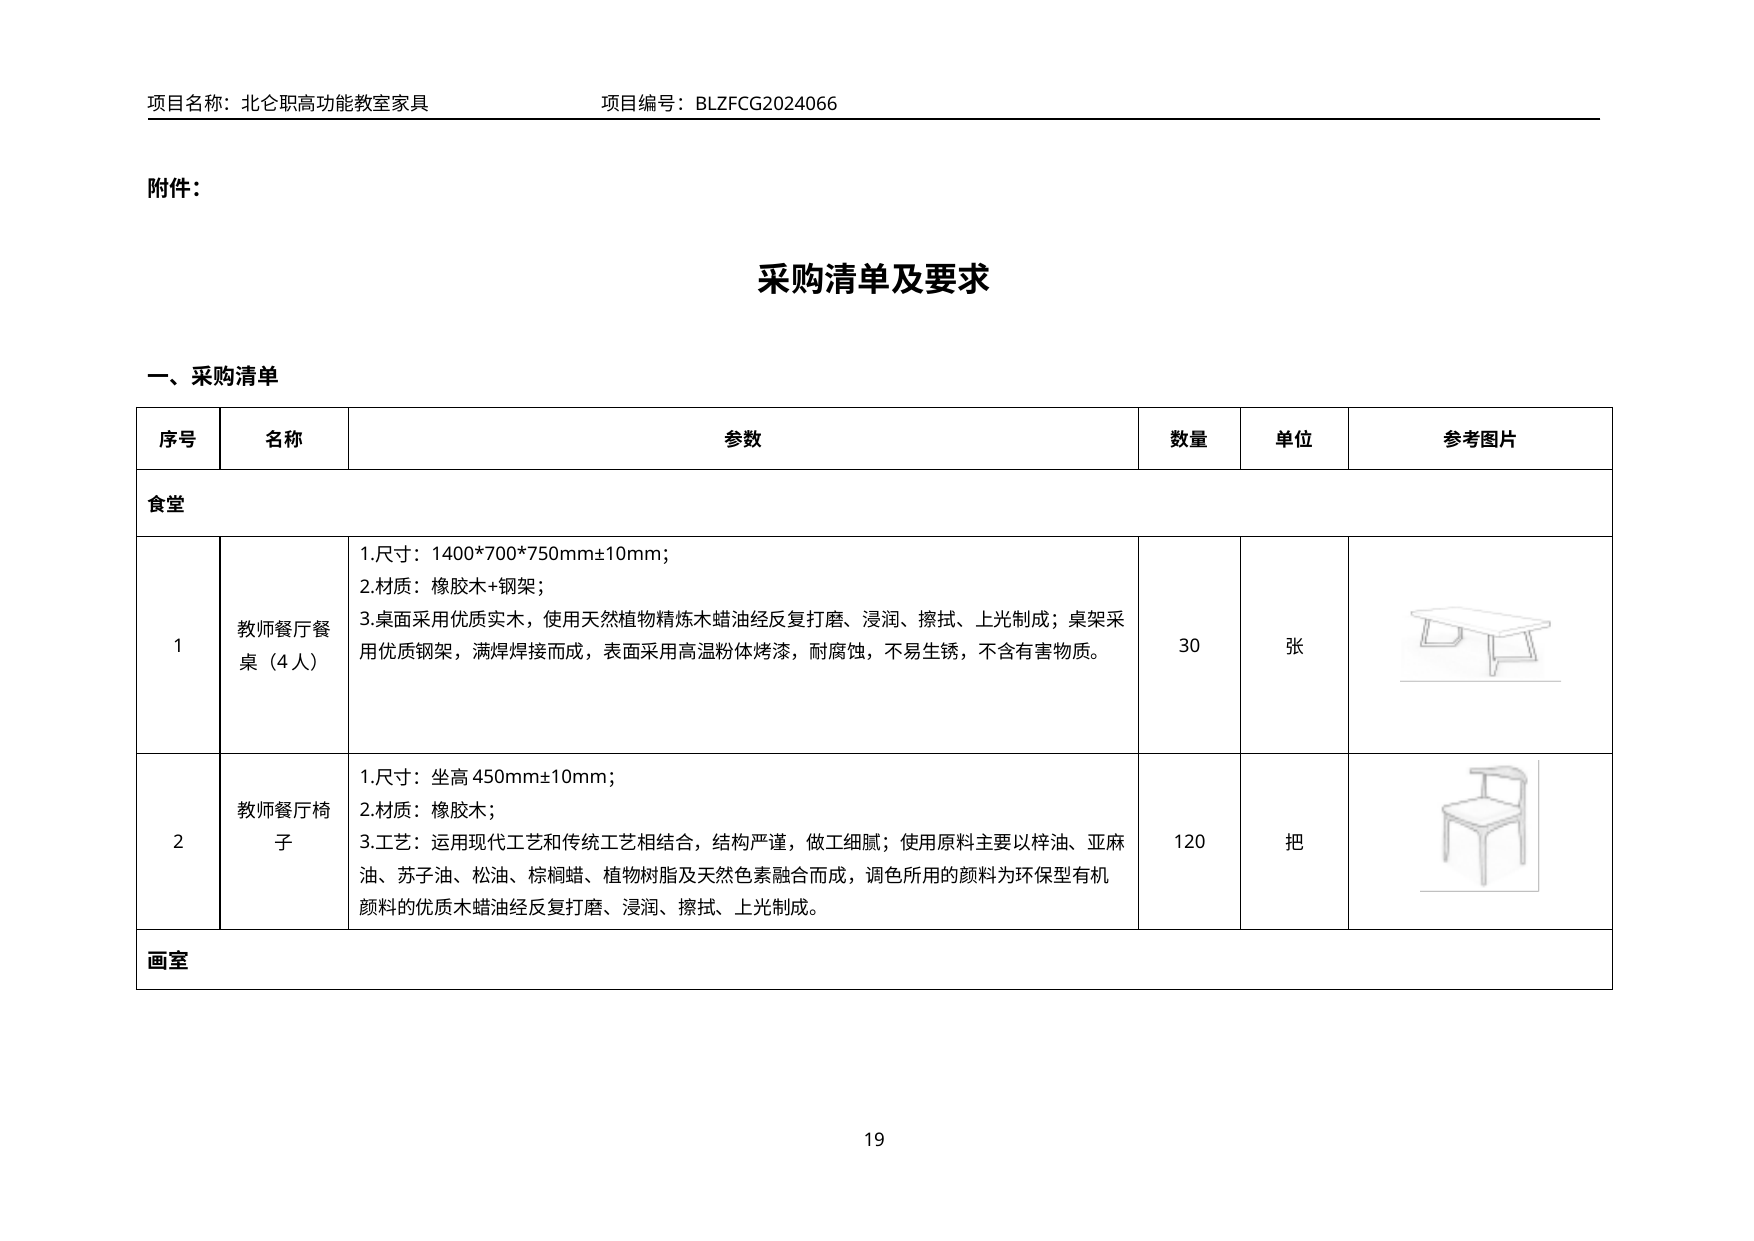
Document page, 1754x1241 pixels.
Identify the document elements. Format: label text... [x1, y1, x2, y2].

table_header 参数 [349, 408, 1138, 469]
table_cell [1349, 537, 1612, 753]
table_cell 食堂 [137, 470, 1612, 536]
table_header 参考图片 [1349, 408, 1612, 469]
table_cell 教师餐厅椅子 [221, 754, 348, 929]
picture [1400, 596, 1562, 683]
table_cell 30 [1139, 537, 1240, 753]
picture [1420, 760, 1541, 894]
table_cell 张 [1241, 537, 1348, 753]
table_cell 1.尺寸：坐高450mm±10mm； 2.材质：橡胶木； 3.工艺：运用现代工艺和传统工艺相结合，结构严谨，做工细腻；使用原料主要以梓油、亚麻油、苏子油、松油、棕榈蜡、植物树脂及天然色素融合而成，调色所用的颜料为环保型有机颜料的优质木蜡油经反复打磨、浸润、擦拭、上光制成。 [349, 754, 1138, 929]
table_cell 画室 [137, 930, 1612, 989]
table_header 数量 [1139, 408, 1240, 469]
table_cell 教师餐厅餐桌（4人） [221, 537, 348, 753]
table_cell 2 [137, 754, 219, 929]
table_header 单位 [1241, 408, 1348, 469]
text 采购清单及要求 [148, 244, 1600, 309]
table_header 名称 [221, 408, 348, 469]
table_cell [1349, 754, 1612, 929]
table_cell 把 [1241, 754, 1348, 929]
text 附件： [148, 171, 1600, 203]
table_header 序号 [137, 408, 219, 469]
table_cell 120 [1139, 754, 1240, 929]
table_cell 1 [137, 537, 219, 753]
table_cell 1.尺寸：1400*700*750mm±10mm； 2.材质：橡胶木+钢架； 3.桌面采用优质实木，使用天然植物精炼木蜡油经反复打磨、浸润、擦拭、上光制成；桌架采用优质钢架，满焊焊接而成，表面采用高温粉体烤漆，耐腐蚀，不易生锈，不含有害物质。 [349, 537, 1138, 753]
text 一、采购清单 [148, 358, 1600, 391]
